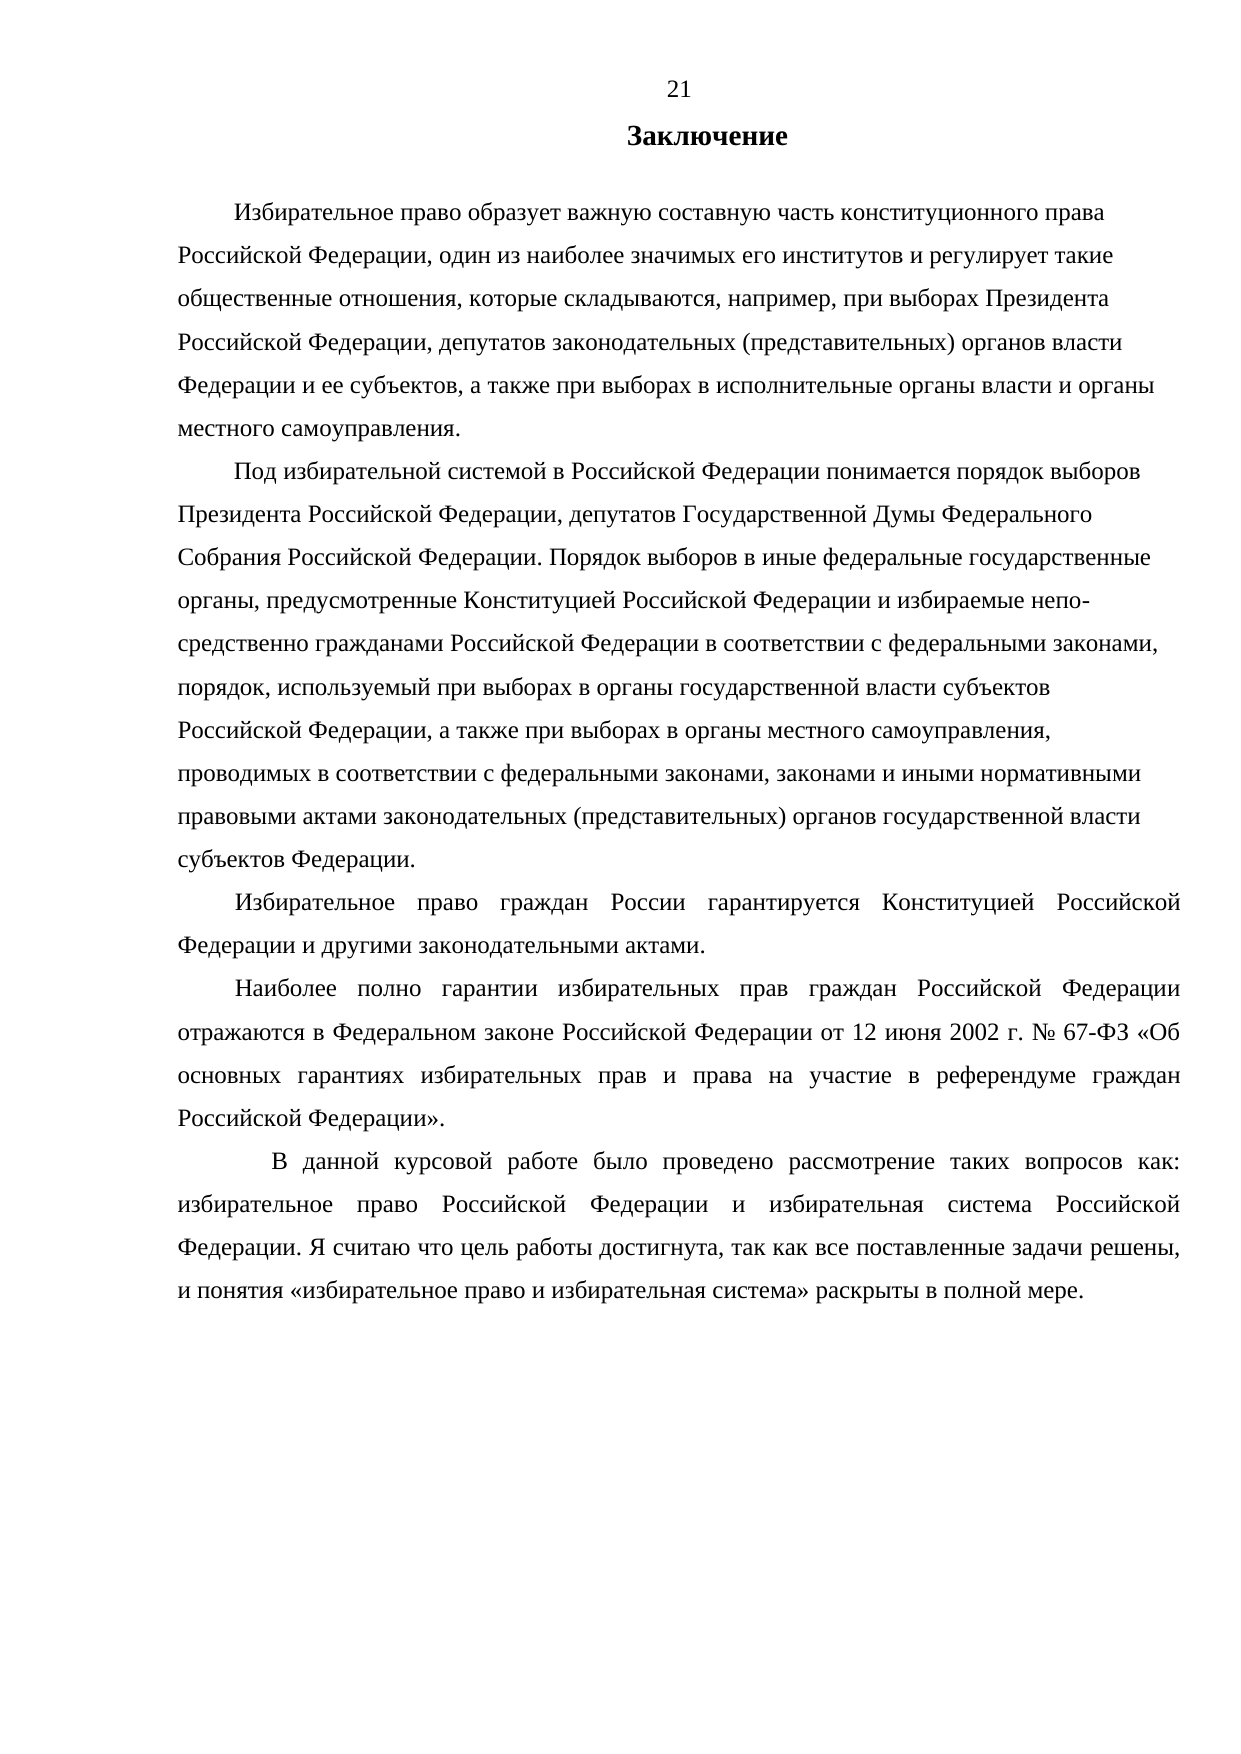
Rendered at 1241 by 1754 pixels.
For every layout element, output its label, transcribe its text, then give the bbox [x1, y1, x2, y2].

text В данной курсовой работе было проведено рассмотрение таких вопросов как: избирательное право Российской Федерации и избирательная система Российской Федерации. Я считаю что цель работы достигнута, так как все поставленные задачи решены, и понятия «избирательное право и избирательная система» раскрыты в полной мере. [177, 1146, 1181, 1304]
text Наиболее полно гарантии избирательных прав граждан Российской Федерации отражаются в Федеральном законе Российской Федерации от 12 июня . № 67-ФЗ «Об основных гарантиях избирательных прав и права на участие в референдуме граждан Российской Федерации». [177, 973, 1181, 1132]
text Избирательное право образует важную составную часть конституционного права Российской Федерации, один из наиболее значимых его институтов и регулирует такие общественные отношения, которые складываются, например, при выборах Президента Российской Федерации, депутатов законодательных (представительных) органов власти Федерации и ее субъектов, а также при выборах в исполнительные органы власти и органы местного самоуправления. [177, 197, 1181, 442]
text Под избирательной системой в Российской Федерации понимается порядок выборов Президента Российской Федерации, депутатов Государственной Думы Федерального Собрания Российской Федерации. Порядок выборов в иные федеральные государственные органы, предусмотренные Конституцией Российской Федерации и избираемые непосредственно гражданами Российской Федерации в соответствии с федеральными законами, порядок, используемый при выборах в органы государственной власти субъектов Российской Федерации, а также при выборах в органы местного самоуправления, проводимых в соответствии с федеральными законами, законами и иными нормативными правовыми актами законодательных (представительных) органов государственной власти субъектов Федерации. [177, 456, 1181, 873]
text Избирательное право граждан России гарантируется Конституцией Российской Федерации и другими законодательными актами. [177, 887, 1181, 959]
text Заключение [177, 118, 1181, 152]
